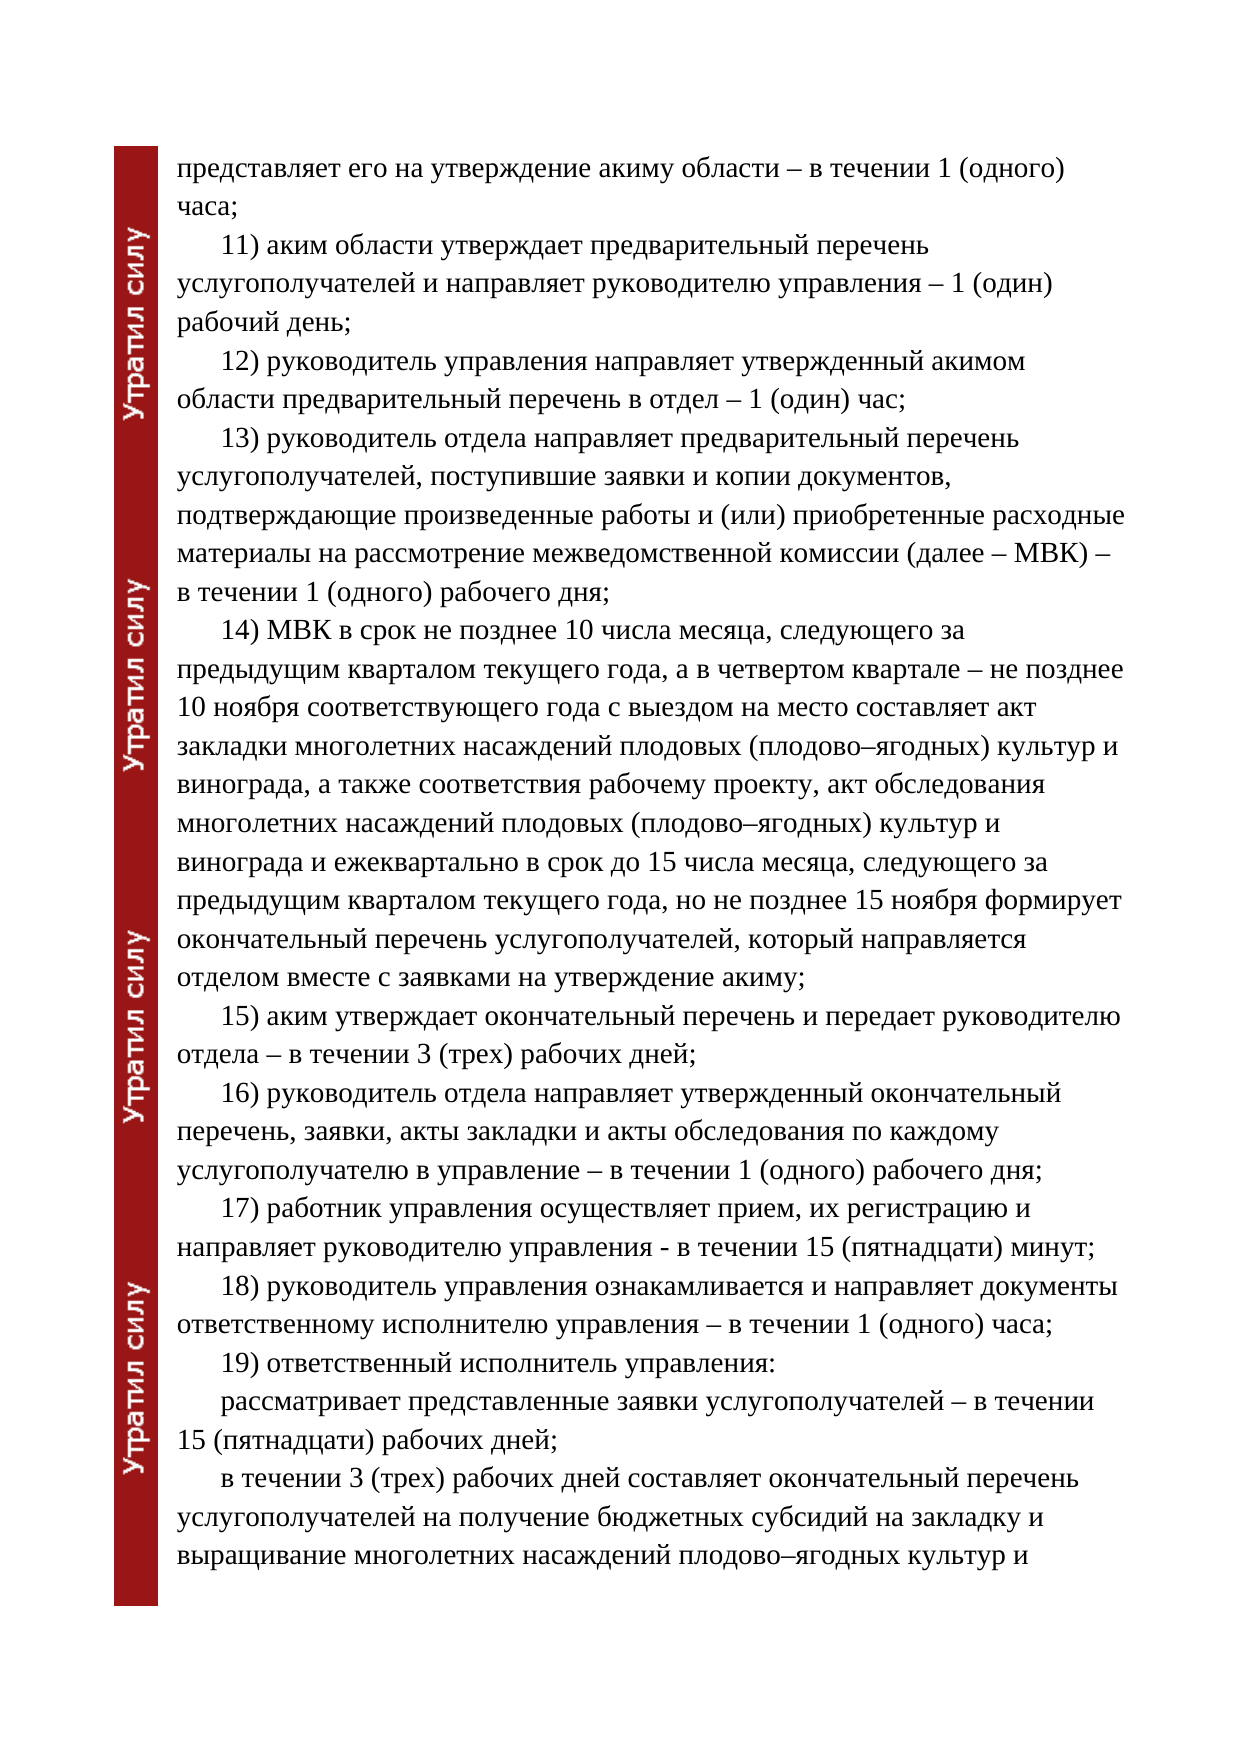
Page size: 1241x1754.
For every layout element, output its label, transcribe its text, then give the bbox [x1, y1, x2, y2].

picture [114, 1571, 158, 1606]
picture [114, 146, 158, 150]
